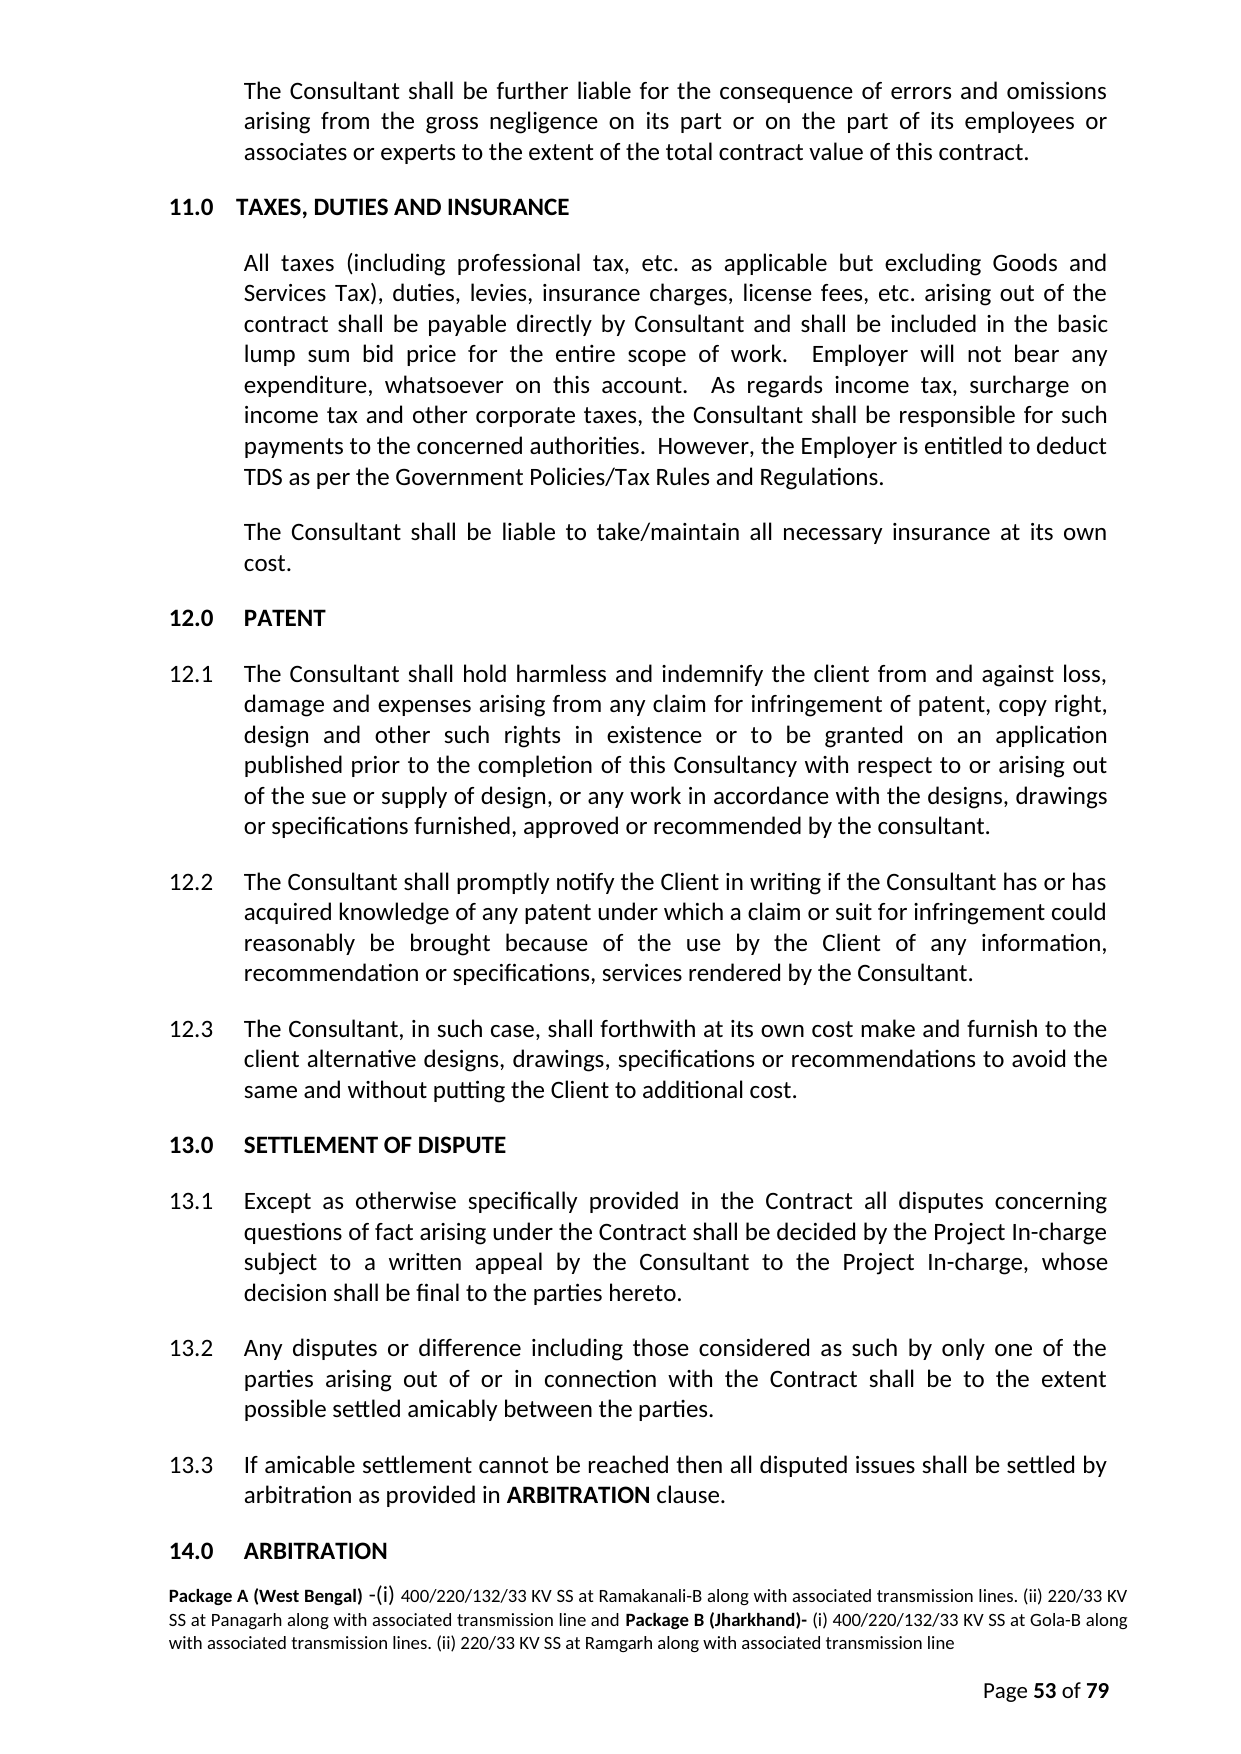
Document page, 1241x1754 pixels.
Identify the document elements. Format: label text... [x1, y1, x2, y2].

text 12.0 PATENT [169, 602, 1109, 633]
text 13.1 Except as otherwise specifically provided in the Contract all disputes concerning questions of fact arising under the Contract shall be decided by the Project In-charge subject to a written appeal by the Consultant to the Project In-charge, whose decision shall be final to the parties hereto. [169, 1185, 1109, 1307]
text 13.0 SETTLEMENT OF DISPUTE [169, 1129, 1109, 1160]
list ARBITRATION [169, 1535, 1109, 1565]
text 13.2 Any disputes or difference including those considered as such by only one of the parties arising out of or in connection with the Contract shall be to the extent possible settled amicably between the parties. [169, 1332, 1109, 1424]
text The Consultant shall be liable to take/maintain all necessary insurance at its own cost. [94, 516, 1109, 577]
text 12.2 The Consultant shall promptly notify the Client in writing if the Consultant has or has acquired knowledge of any patent under which a claim or suit for infringement could reasonably be brought because of the use by the Client of any information, recommendation or specifications, services rendered by the Consultant. [169, 866, 1109, 988]
text 12.3 The Consultant, in such case, shall forthwith at its own cost make and furnish to the client alternative designs, drawings, specifications or recommendations to avoid the same and without putting the Client to additional cost. [169, 1013, 1109, 1104]
text 11.0 TAXES, DUTIES AND INSURANCE [169, 192, 1109, 222]
text 12.1 The Consultant shall hold harmless and indemnify the client from and against loss, damage and expenses arising from any claim for infringement of patent, copy right, design and other such rights in existence or to be granted on an application published prior to the completion of this Consultancy with respect to or arising out of the sue or supply of design, or any work in accordance with the designs, drawings or specifications furnished, approved or recommended by the consultant. [169, 658, 1109, 841]
text The Consultant shall be further liable for the consequence of errors and omissions arising from the gross negligence on its part or on the part of its employees or associates or experts to the extent of the total contract value of this contract. [244, 75, 1109, 167]
text All taxes (including professional tax, etc. as applicable but excluding Goods and Services Tax), duties, levies, insurance charges, license fees, etc. arising out of the contract shall be payable directly by Consultant and shall be included in the basic lump sum bid price for the entire scope of work. Employer will not bear any expenditure, whatsoever on this account. As regards income tax, surcharge on income tax and other corporate taxes, the Consultant shall be responsible for such payments to the concerned authorities. However, the Employer is entitled to deduct TDS as per the Government Policies/Tax Rules and Regulations. [94, 247, 1109, 491]
text 13.3 If amicable settlement cannot be reached then all disputed issues shall be settled by arbitration as provided in ARBITRATION clause. [169, 1449, 1109, 1510]
